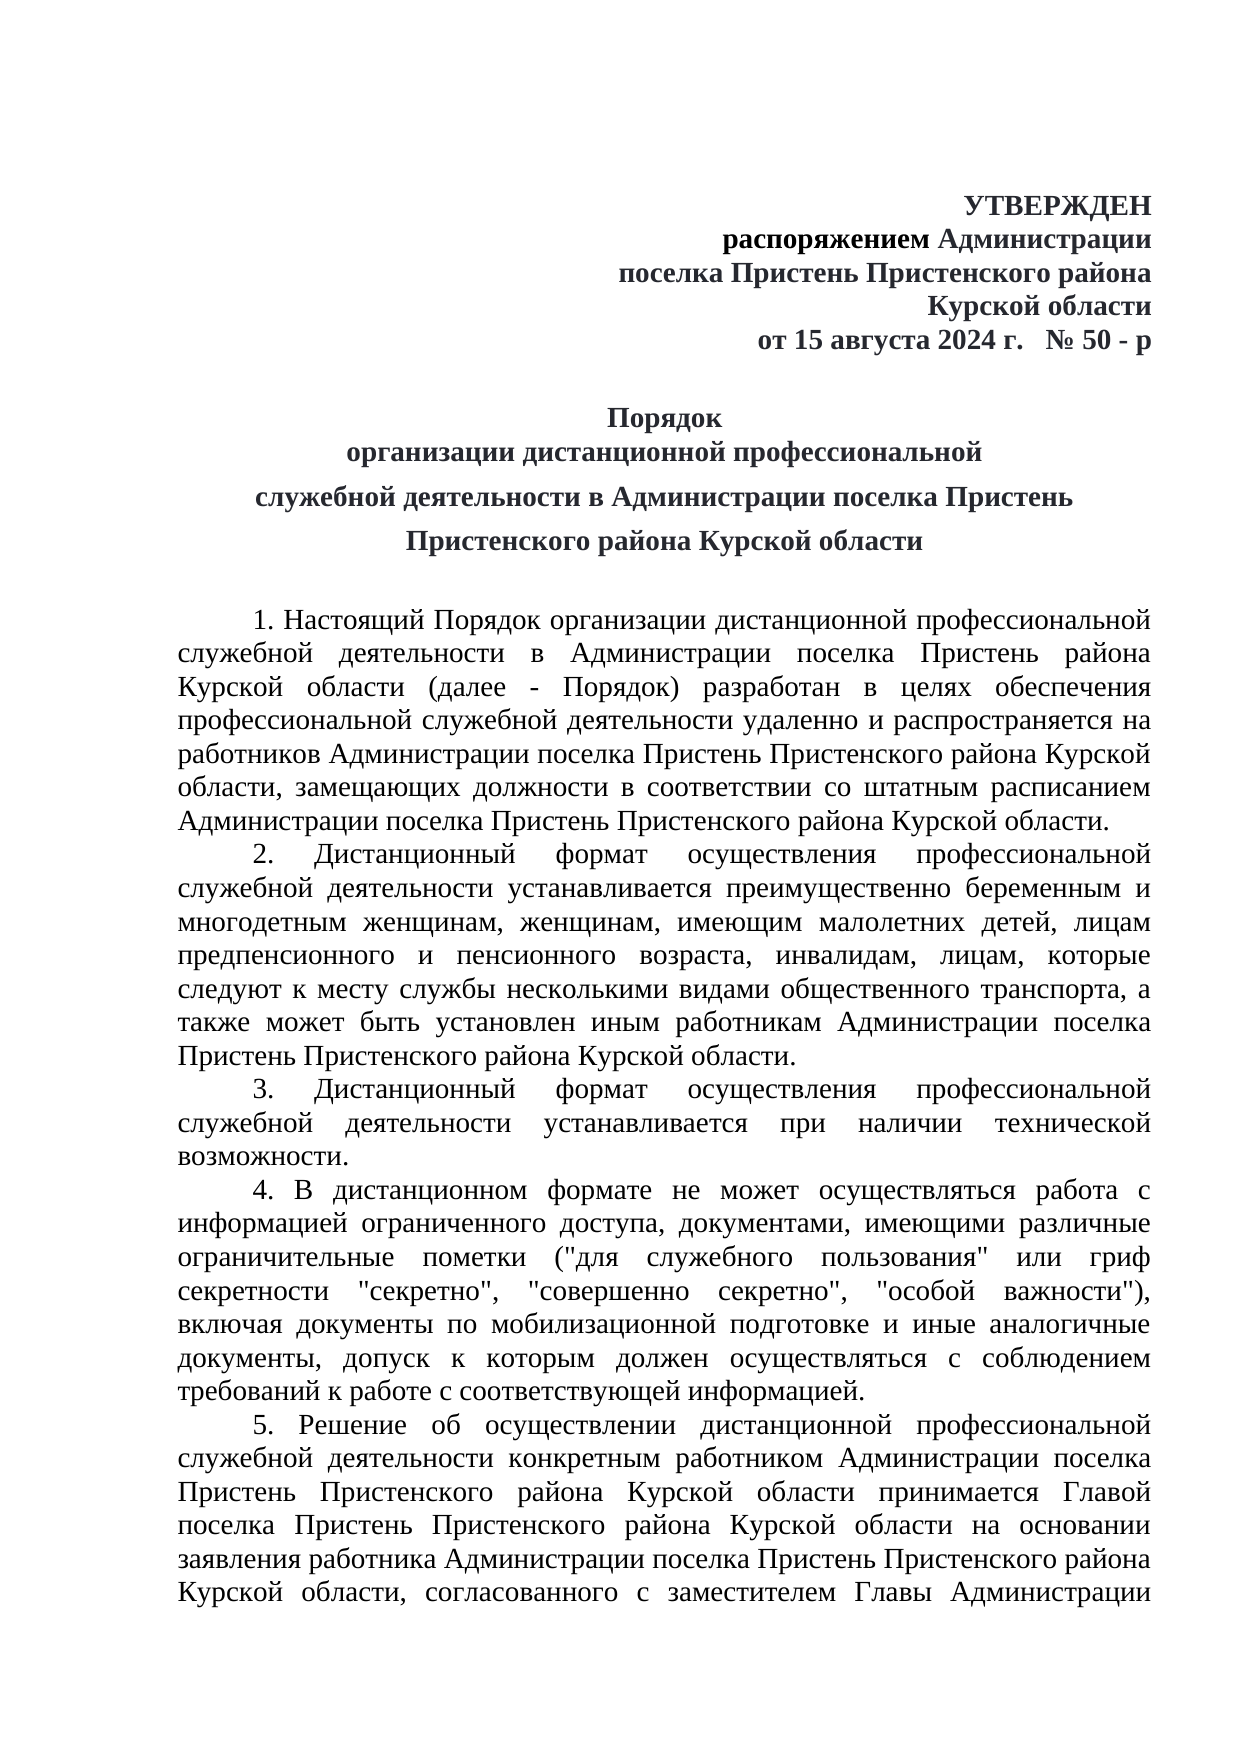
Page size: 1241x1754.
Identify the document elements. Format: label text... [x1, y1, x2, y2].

text Пристенского района Курской области [177, 523, 1152, 557]
text 1. Настоящий Порядок организации дистанционной профессиональной служебной деятельности в Администрации поселка Пристень района Курской области (далее - Порядок) разработан в целях обеспечения профессиональной служебной деятельности удаленно и распространяется на работников Администрации поселка Пристень Пристенского района Курской области, замещающих должности в соответствии со штатным расписанием Администрации поселка Пристень Пристенского района Курской области. [177, 602, 1152, 837]
text 3. Дистанционный формат осуществления профессиональной служебной деятельности устанавливается при наличии технической возможности. [177, 1071, 1152, 1172]
text 4. В дистанционном формате не может осуществляться работа с информацией ограниченного доступа, документами, имеющими различные ограничительные пометки ("для служебного пользования" или гриф секретности "секретно", "совершенно секретно", "особой важности"), включая документы по мобилизационной подготовке и иные аналогичные документы, допуск к которым должен осуществляться с соблюдением требований к работе с соответствующей информацией. [177, 1172, 1152, 1407]
text 2. Дистанционный формат осуществления профессиональной служебной деятельности устанавливается преимущественно беременным и многодетным женщинам, женщинам, имеющим малолетних детей, лицам предпенсионного и пенсионного возраста, инвалидам, лицам, которые следуют к месту службы несколькими видами общественного транспорта, а также может быть установлен иным работникам Администрации поселка Пристень Пристенского района Курской области. [177, 837, 1152, 1071]
text Курской области [177, 288, 1152, 322]
text Порядок организации дистанционной профессиональной [177, 400, 1152, 467]
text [177, 1407, 1152, 1608]
text служебной деятельности в Администрации поселка Пристень [177, 479, 1152, 512]
text от 15 августа 2024 г. № 50 - р [177, 322, 1152, 356]
text УТВЕРЖДЕН распоряжением Администрации поселка Пристень Пристенского района [177, 188, 1152, 288]
